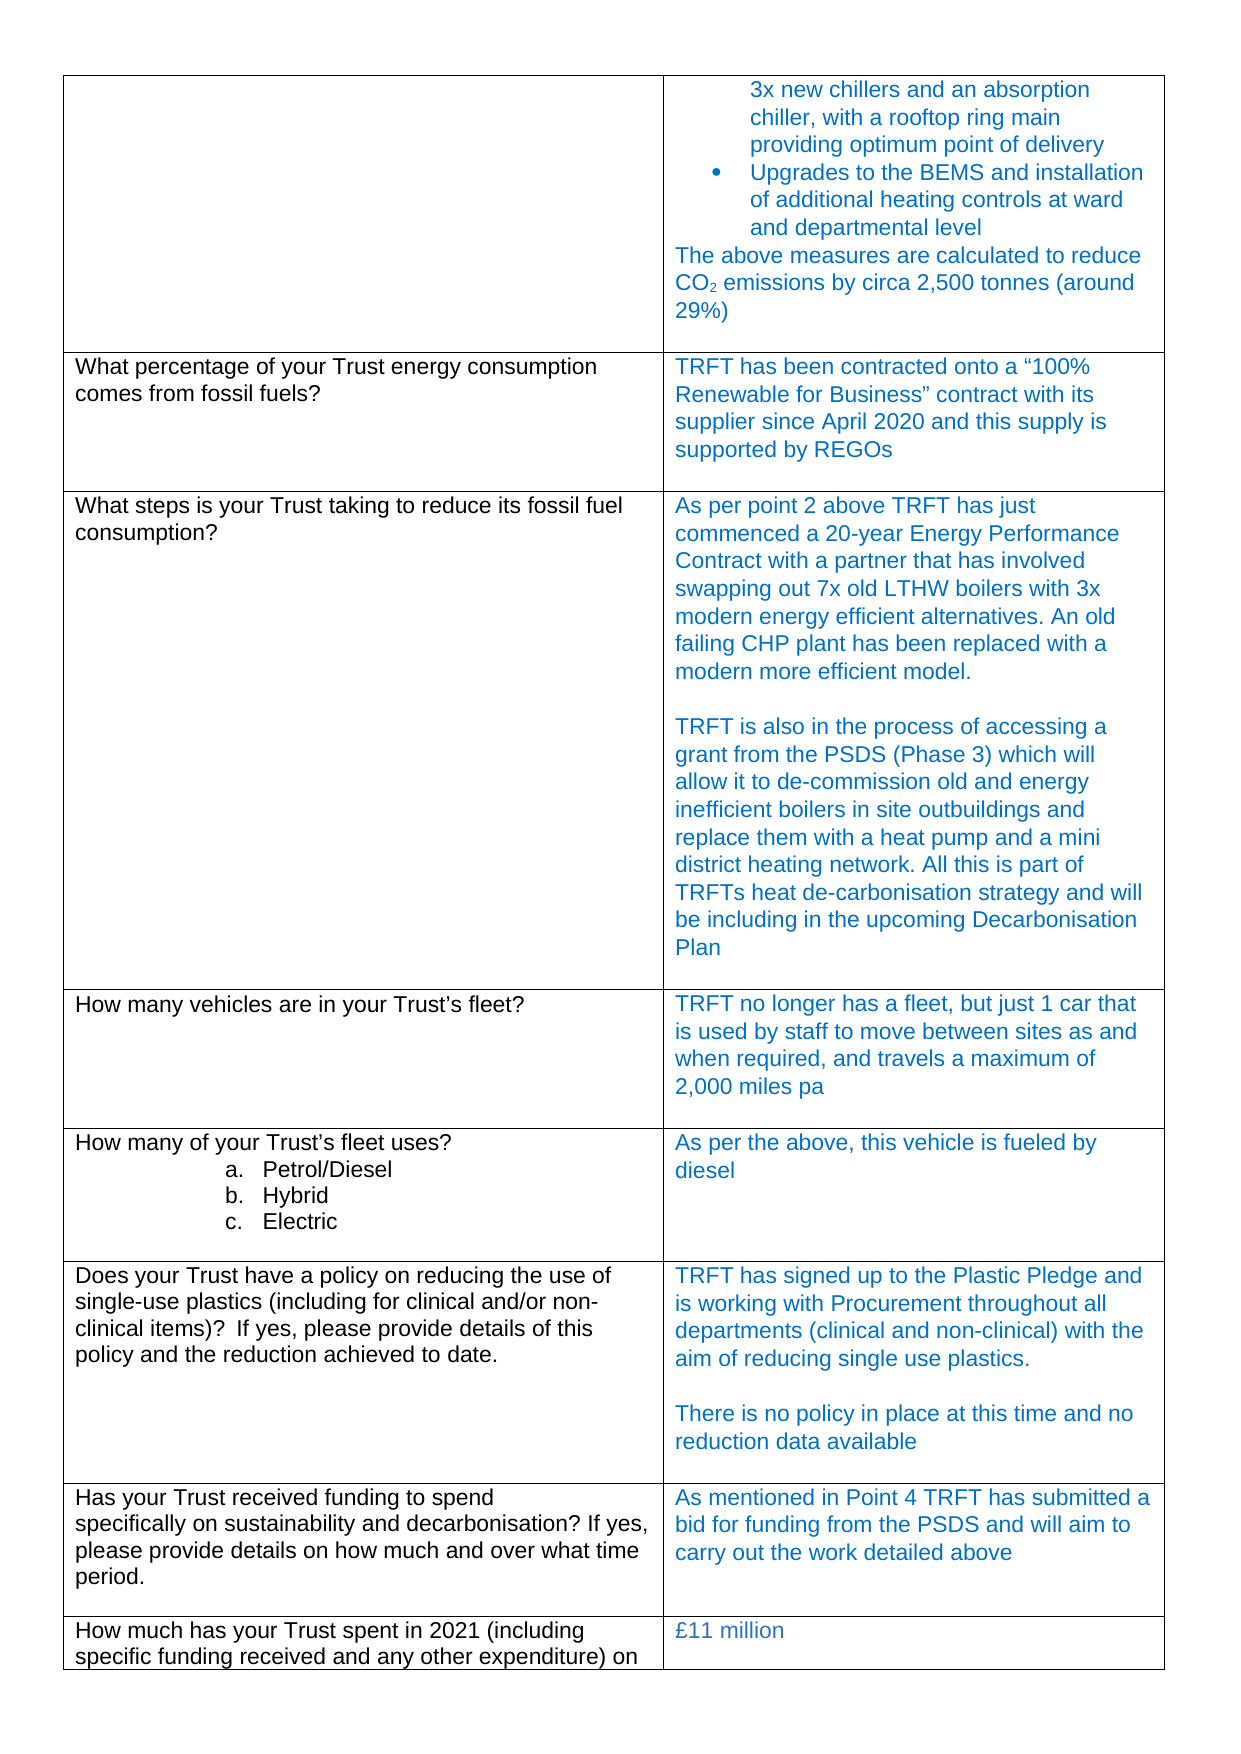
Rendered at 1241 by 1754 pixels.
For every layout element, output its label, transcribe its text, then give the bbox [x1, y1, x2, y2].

table_cell What steps is your Trust taking to reduce its fossil fuel consumption? [64, 492, 663, 989]
table_cell TRFT has signed up to the Plastic Pledge and is working with Procurement throughout all departments (clinical and non-clinical) with the aim of reducing single use plastics. There is no policy in place at this time and no reduction data available [664, 1262, 1164, 1483]
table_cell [664, 76, 1164, 352]
table_cell TRFT has been contracted onto a “100% Renewable for Business” contract with its supplier since April 2020 and this supply is supported by REGOs [664, 353, 1164, 491]
table_cell £11 million [664, 1617, 1164, 1669]
table_cell Has your Trust received funding to spend specifically on sustainability and decarbonisation? If yes, please provide details on how much and over what time period. [64, 1484, 663, 1616]
table_cell What percentage of your Trust energy consumption comes from fossil fuels? [64, 353, 663, 491]
table_cell Does your Trust have a policy on reducing the use of single-use plastics (including for clinical and/or non-clinical items)? If yes, please provide details of this policy and the reduction achieved to date. [64, 1262, 663, 1483]
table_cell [64, 1617, 663, 1669]
table_cell TRFT no longer has a fleet, but just 1 car that is used by staff to move between sites as and when required, and travels a maximum of 2,000 miles pa [664, 990, 1164, 1128]
table_cell How many vehicles are in your Trust’s fleet? [64, 990, 663, 1128]
table_cell As mentioned in Point 4 TRFT has submitted a bid for funding from the PSDS and will aim to carry out the work detailed above [664, 1484, 1164, 1616]
table_cell As per the above, this vehicle is fueled by diesel [664, 1129, 1164, 1261]
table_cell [64, 76, 663, 352]
table_cell How many of your Trust’s fleet uses? Petrol/Diesel Hybrid Electric [64, 1129, 663, 1261]
table_cell As per point 2 above TRFT has just commenced a 20-year Energy Performance Contract with a partner that has involved swapping out 7x old LTHW boilers with 3x modern energy efficient alternatives. An old failing CHP plant has been replaced with a modern more efficient model. TRFT is also in the process of accessing a grant from the PSDS (Phase 3) which will allow it to de-commission old and energy inefficient boilers in site outbuildings and replace them with a heat pump and a mini district heating network. All this is part of TRFTs heat de-carbonisation strategy and will be including in the upcoming Decarbonisation Plan [664, 492, 1164, 989]
